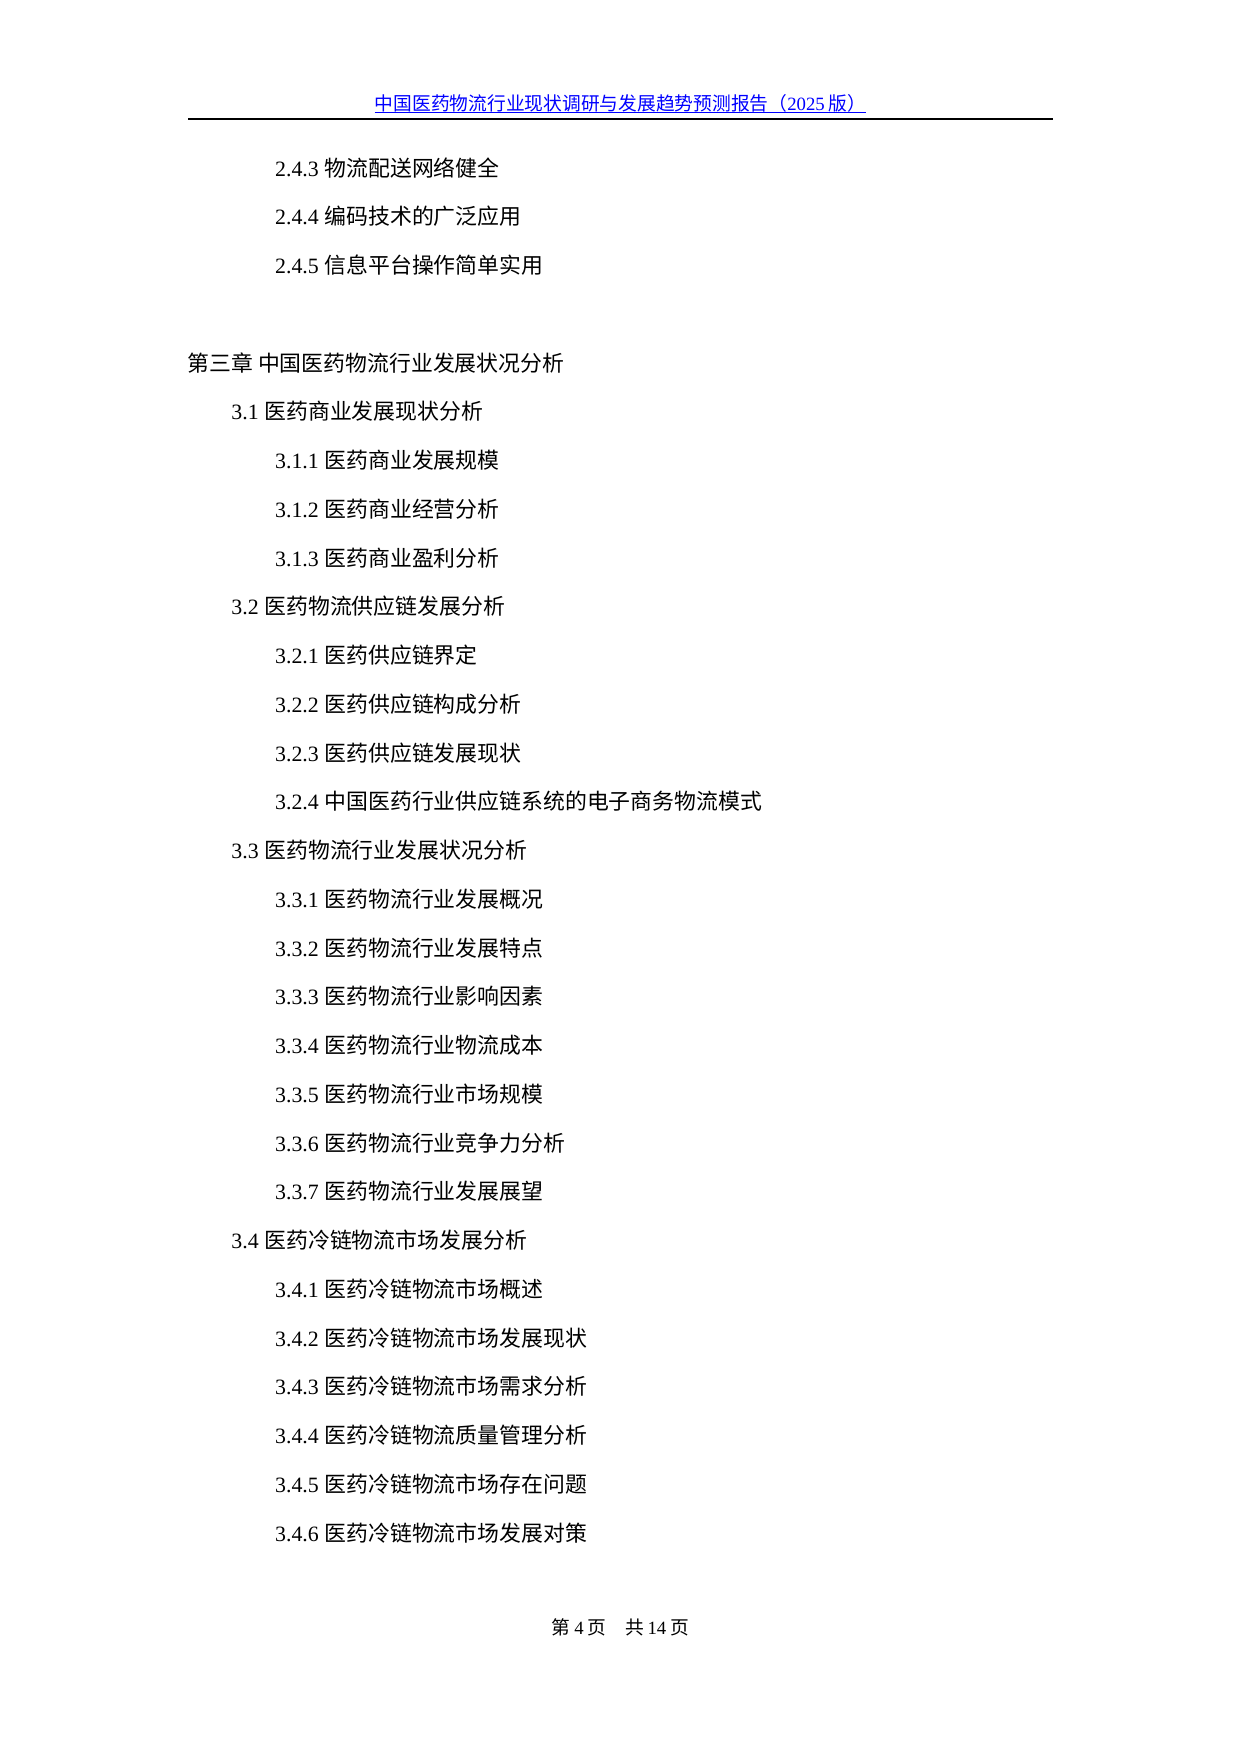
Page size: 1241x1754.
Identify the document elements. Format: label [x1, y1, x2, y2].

text [187, 150, 1053, 1548]
